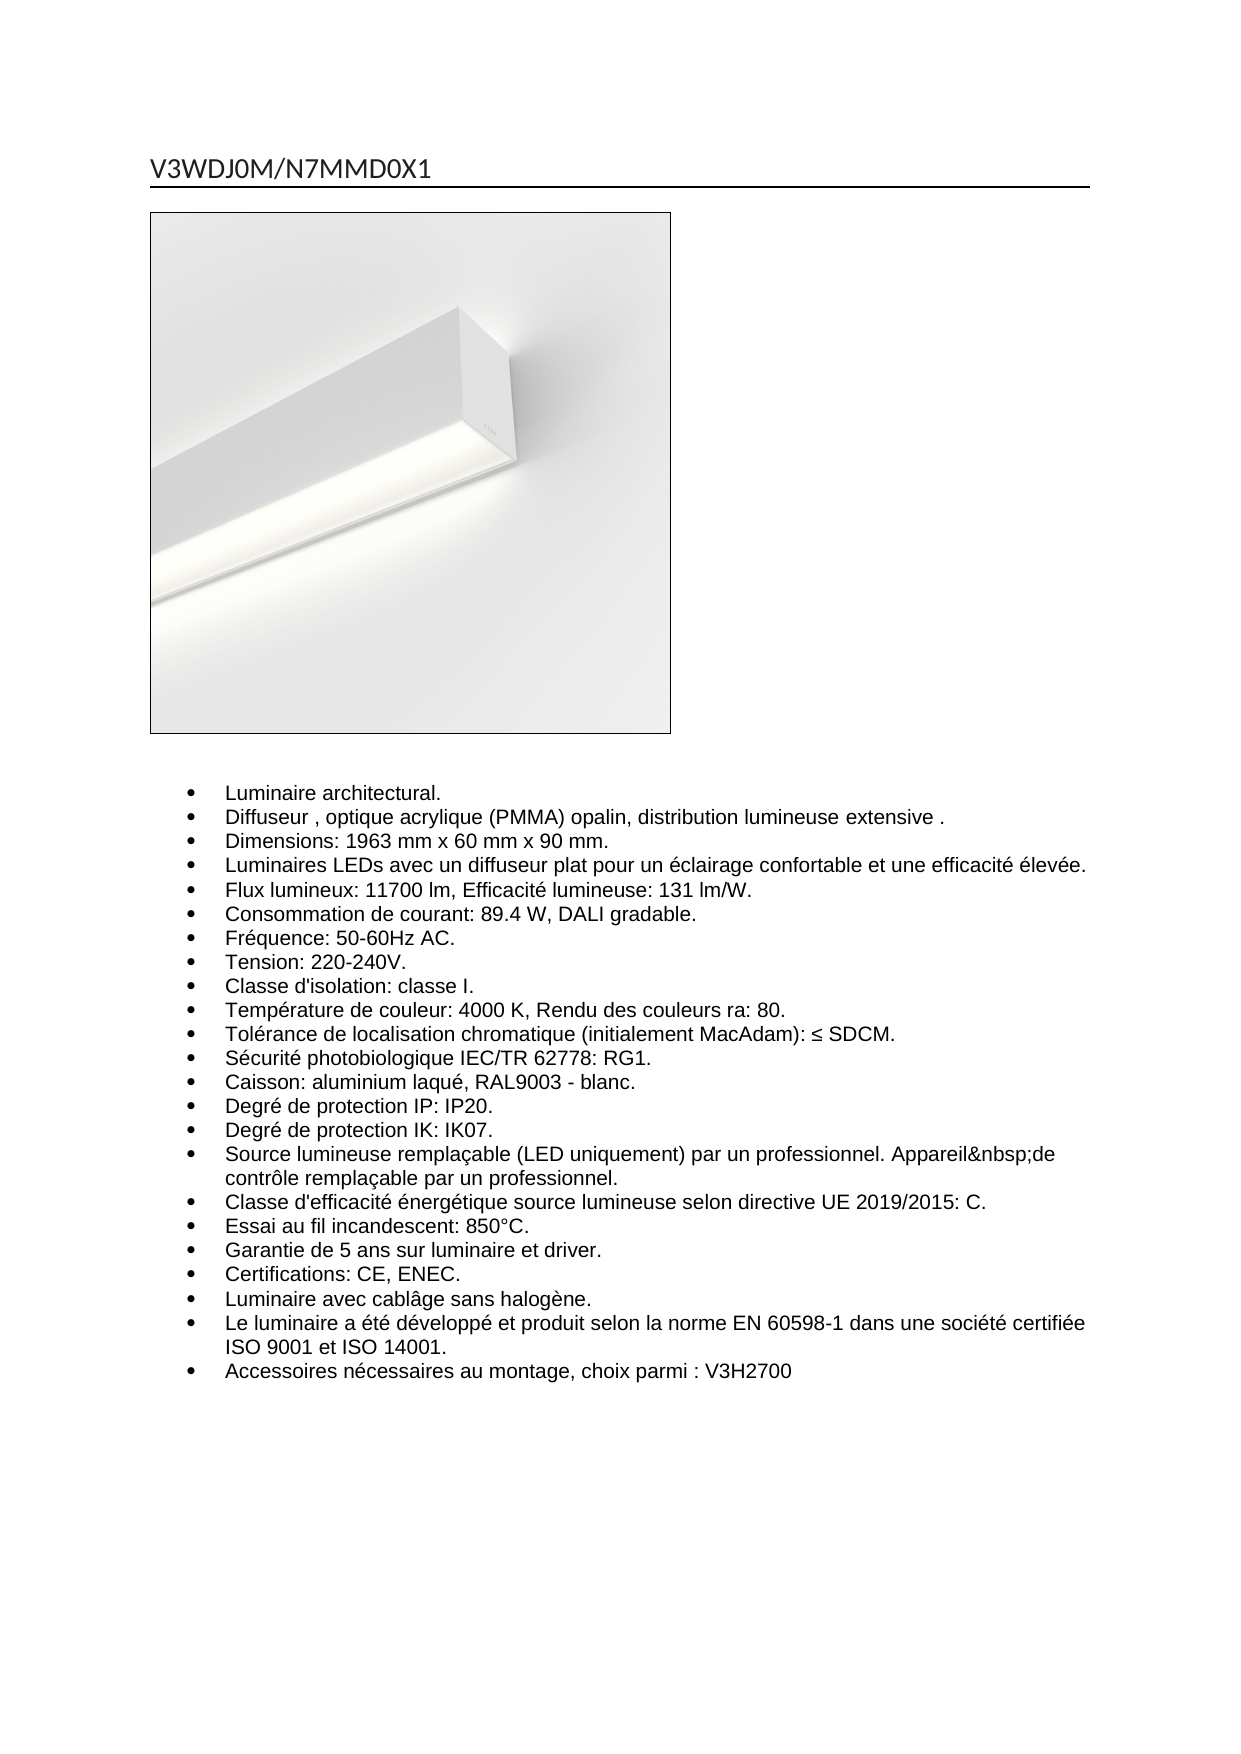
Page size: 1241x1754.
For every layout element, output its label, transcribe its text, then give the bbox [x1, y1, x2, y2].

list Fréquence: 50-60Hz AC. [187, 926, 1090, 949]
list Classe d'efficacité énergétique source lumineuse selon directive UE 2019/2015: C. [187, 1190, 1090, 1214]
list Garantie de 5 ans sur luminaire et driver. [187, 1238, 1090, 1262]
list Degré de protection IP: IP20. [187, 1094, 1090, 1118]
list Flux lumineux: 11700 lm, Efficacité lumineuse: 131 lm/W. [187, 877, 1090, 901]
list Dimensions: 1963 mm x 60 mm x 90 mm. [187, 829, 1090, 853]
text V3WDJ0M/N7MMD0X1 [150, 150, 1090, 186]
list Source lumineuse remplaçable (LED uniquement) par un professionnel. Appareil&nbsp;de contrôle remplaçable par un professionnel. [187, 1142, 1090, 1190]
list Luminaires LEDs avec un diffuseur plat pour un éclairage confortable et une efficacité élevée. [187, 853, 1090, 877]
list Tension: 220-240V. [187, 949, 1090, 974]
list Consommation de courant: 89.4 W, DALI gradable. [187, 901, 1090, 926]
list Degré de protection IK: IK07. [187, 1118, 1090, 1142]
list Luminaire avec cablâge sans halogène. [187, 1286, 1090, 1310]
list Accessoires nécessaires au montage, choix parmi : V3H2700 [187, 1358, 1090, 1382]
list Température de couleur: 4000 K, Rendu des couleurs ra: 80. [187, 998, 1090, 1022]
list Caisson: aluminium laqué, RAL9003 - blanc. [187, 1070, 1090, 1094]
list Le luminaire a été développé et produit selon la norme EN 60598-1 dans une société certifiée ISO 9001 et ISO 14001. [187, 1310, 1090, 1358]
list Tolérance de localisation chromatique (initialement MacAdam): ≤ SDCM. [187, 1022, 1090, 1046]
picture [151, 213, 670, 733]
list Essai au fil incandescent: 850°C. [187, 1214, 1090, 1238]
list Classe d'isolation: classe I. [187, 974, 1090, 998]
list Diffuseur , optique acrylique (PMMA) opalin, distribution lumineuse extensive . [187, 805, 1090, 829]
list Certifications: CE, ENEC. [187, 1262, 1090, 1286]
list Sécurité photobiologique IEC/TR 62778: RG1. [187, 1046, 1090, 1070]
list Luminaire architectural. [187, 781, 1090, 805]
